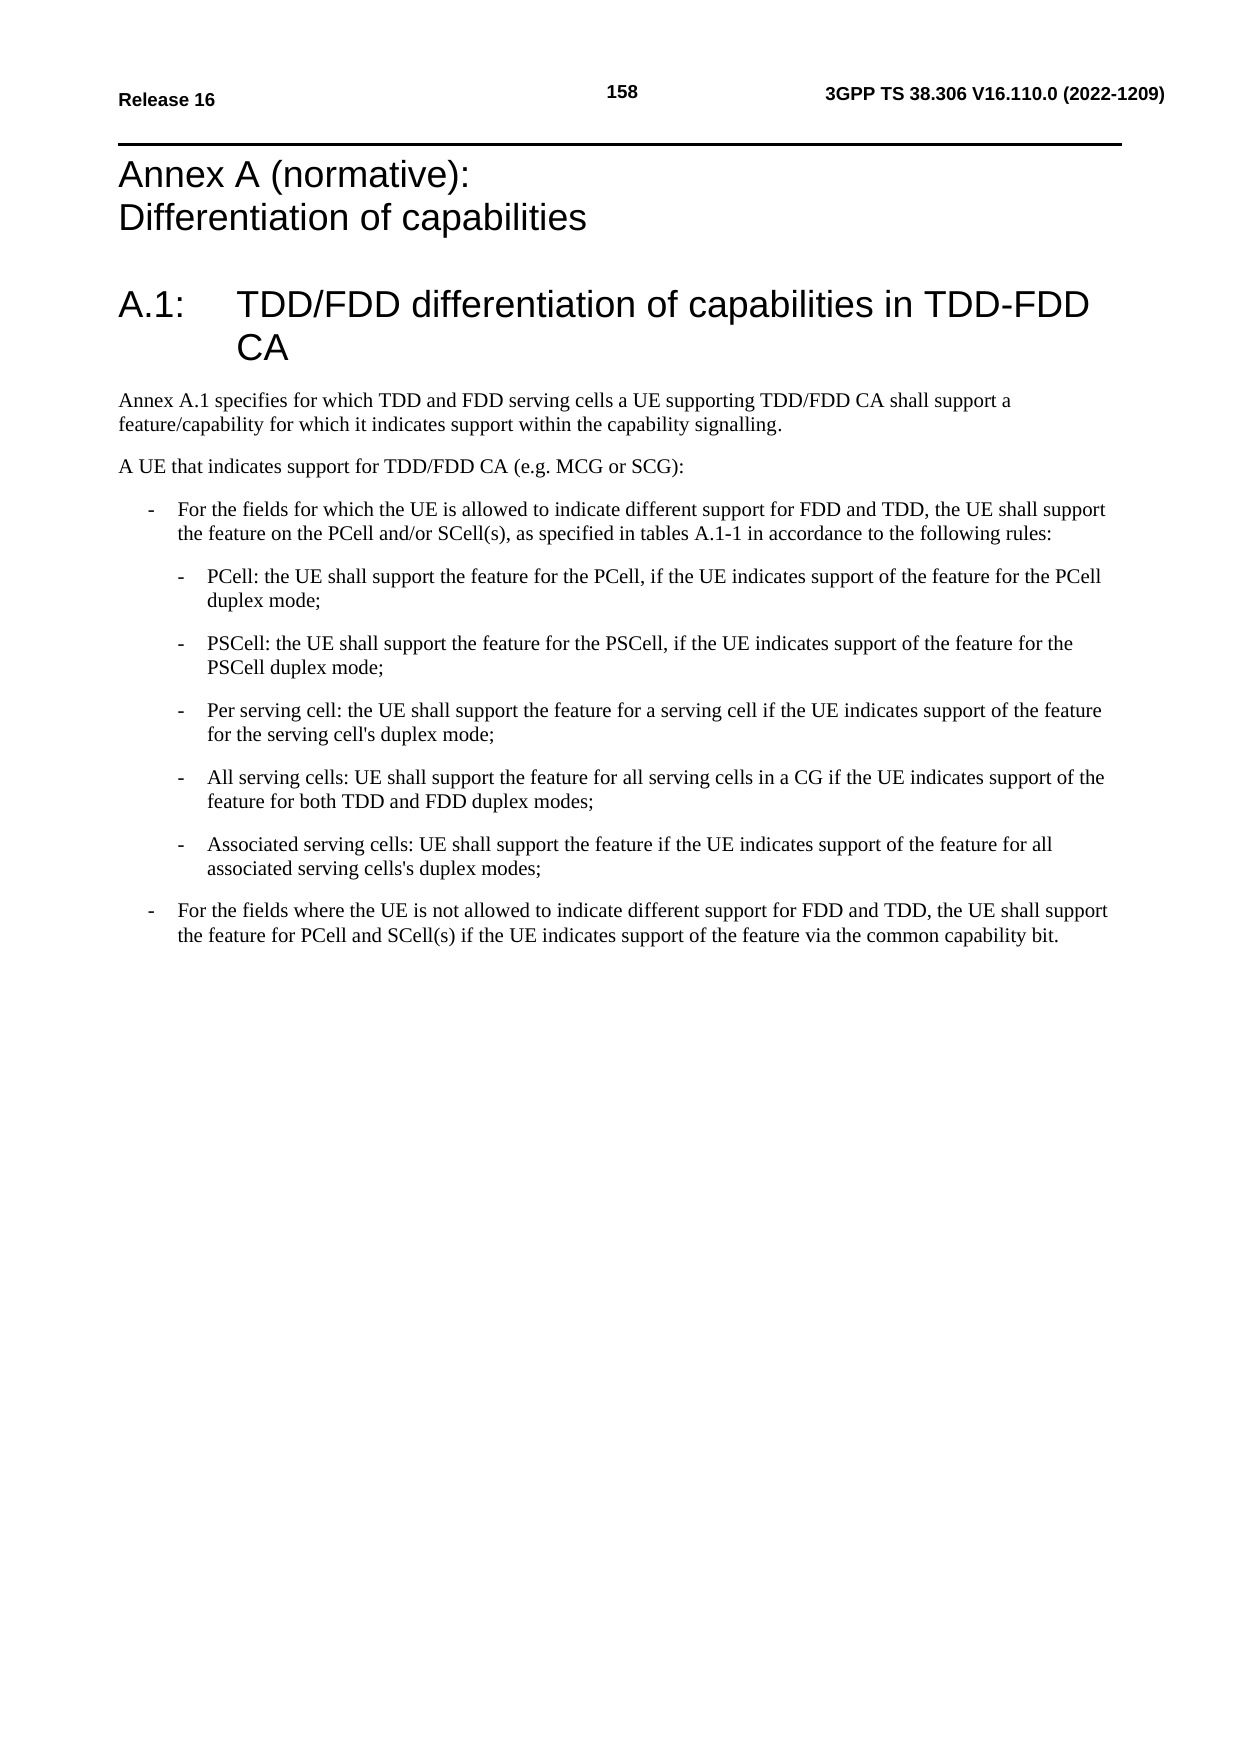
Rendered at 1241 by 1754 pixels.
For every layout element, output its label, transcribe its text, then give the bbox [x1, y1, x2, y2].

text - Per serving cell: the UE shall support the feature for a serving cell if the UE indicates support of the feature for the serving cell's duplex mode; [177, 698, 1122, 746]
text - PCell: the UE shall support the feature for the PCell, if the UE indicates support of the feature for the PCell duplex mode; [177, 564, 1122, 612]
text - All serving cells: UE shall support the feature for all serving cells in a CG if the UE indicates support of the feature for both TDD and FDD duplex modes; [177, 765, 1122, 813]
text - PSCell: the UE shall support the feature for the PSCell, if the UE indicates support of the feature for the PSCell duplex mode; [177, 631, 1122, 679]
subtitle Annex A (normative): Differentiation of capabilities [118, 146, 1122, 239]
text - Associated serving cells: UE shall support the feature if the UE indicates support of the feature for all associated serving cells's duplex modes; [177, 832, 1122, 880]
subtitle A.1: TDD/FDD differentiation of capabilities in TDD-FDD CA [118, 273, 1122, 369]
text A UE that indicates support for TDD/FDD CA (e.g. MCG or SCG): [118, 454, 1122, 478]
text - For the fields where the UE is not allowed to indicate different support for FDD and TDD, the UE shall support the feature for PCell and SCell(s) if the UE indicates support of the feature via the common capability bit. [148, 898, 1122, 947]
text Annex A.1 specifies for which TDD and FDD serving cells a UE supporting TDD/FDD CA shall support a feature/capability for which it indicates support within the capability signalling. [118, 387, 1122, 436]
text - For the fields for which the UE is allowed to indicate different support for FDD and TDD, the UE shall support the feature on the PCell and/or SCell(s), as specified in tables A.1-1 in accordance to the following rules: [148, 497, 1122, 545]
